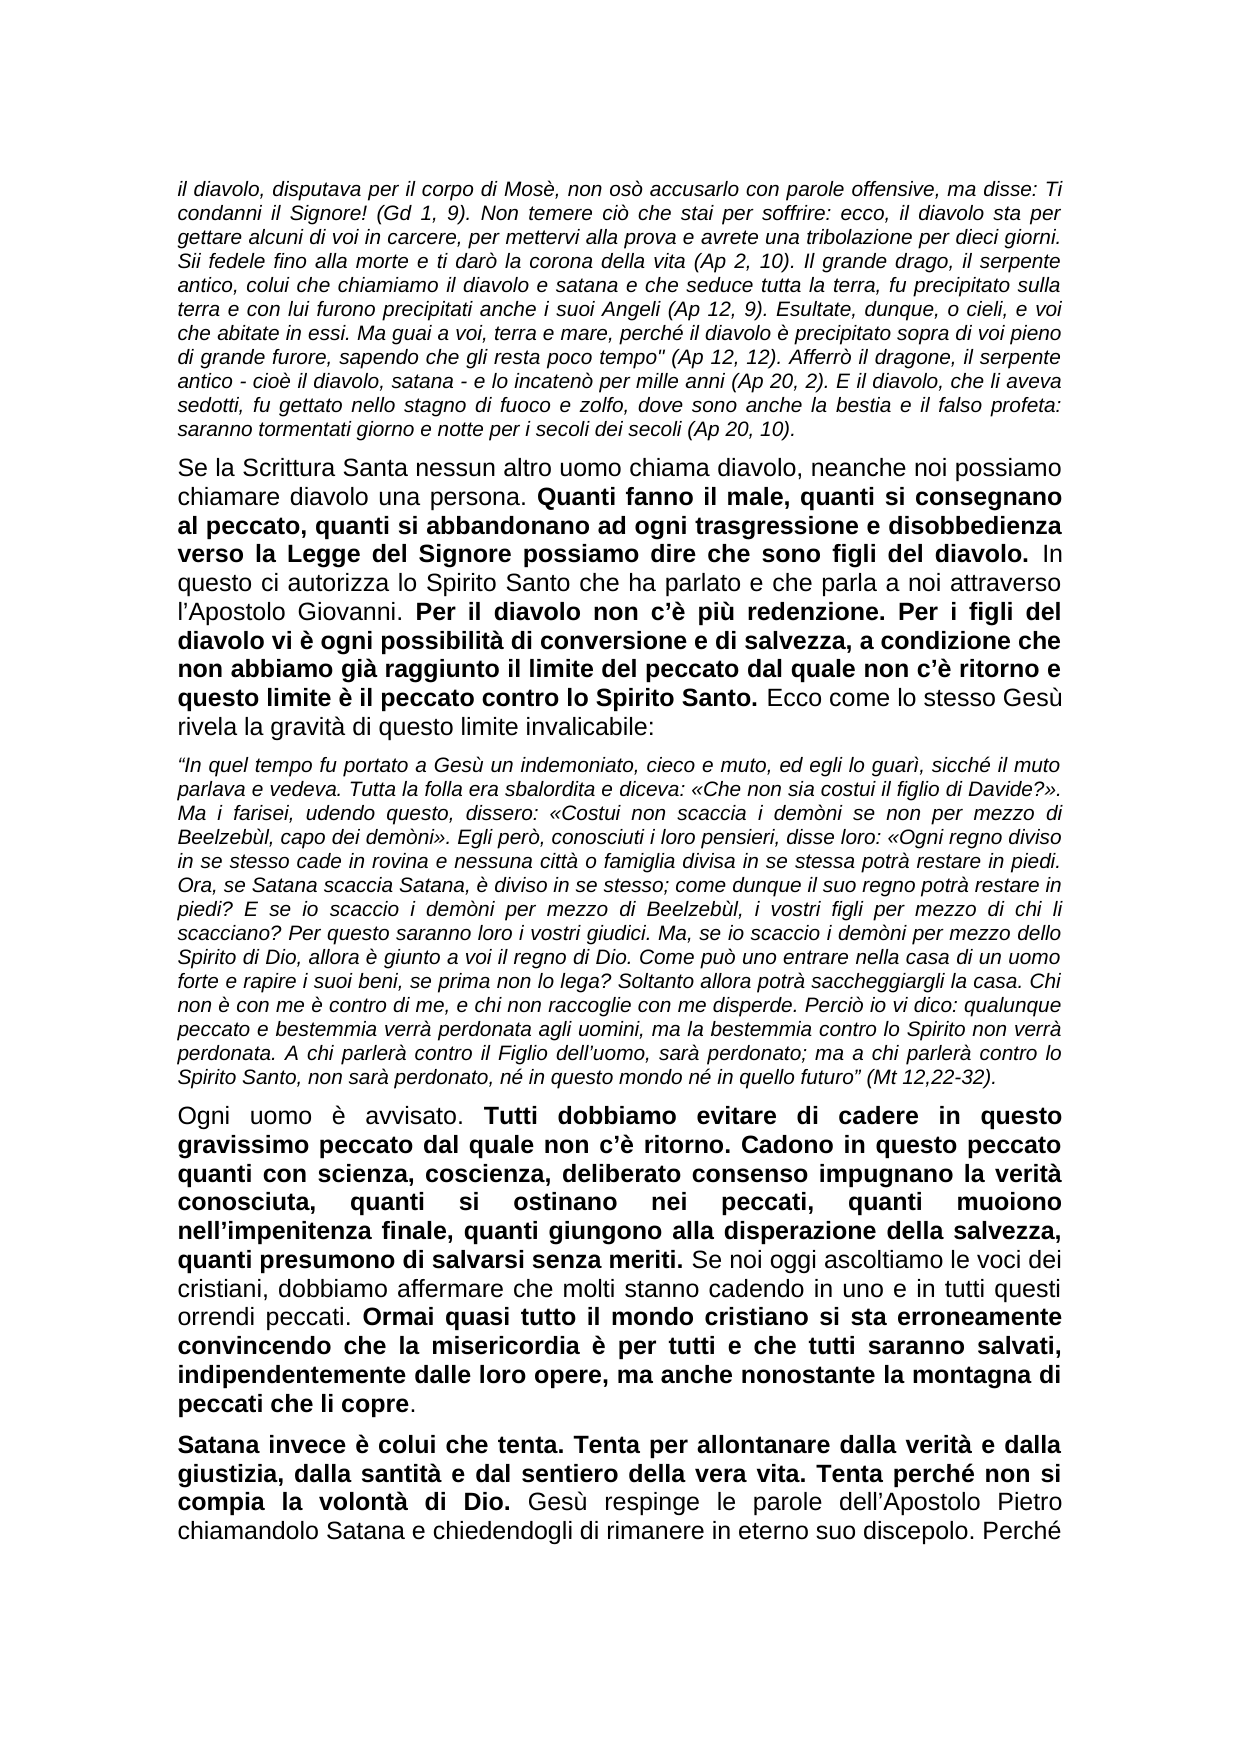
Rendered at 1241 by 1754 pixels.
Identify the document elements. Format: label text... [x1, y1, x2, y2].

text Se la Scrittura Santa nessun altro uomo chiama diavolo, neanche noi possiamo chiamare diavolo una persona. Quanti fanno il male, quanti si consegnano al peccato, quanti si abbandonano ad ogni trasgressione e disobbedienza verso la Legge del Signore possiamo dire che sono figli del diavolo. In questo ci autorizza lo Spirito Santo che ha parlato e che parla a noi attraverso l’Apostolo Giovanni. Per il diavolo non c’è più redenzione. Per i figli del diavolo vi è ogni possibilità di conversione e di salvezza, a condizione che non abbiamo già raggiunto il limite del peccato dal quale non c’è ritorno e questo limite è il peccato contro lo Spirito Santo. Ecco come lo stesso Gesù rivela la gravità di questo limite invalicabile: [177, 453, 1063, 741]
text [177, 1430, 1063, 1545]
text Ogni uomo è avvisato. Tutti dobbiamo evitare di cadere in questo gravissimo peccato dal quale non c’è ritorno. Cadono in questo peccato quanti con scienza, coscienza, deliberato consenso impugnano la verità conosciuta, quanti si ostinano nei peccati, quanti muoiono nell’impenitenza finale, quanti giungono alla disperazione della salvezza, quanti presumono di salvarsi senza meriti. Se noi oggi ascoltiamo le voci dei cristiani, dobbiamo affermare che molti stanno cadendo in uno e in tutti questi orrendi peccati. Ormai quasi tutto il mondo cristiano si sta erroneamente convincendo che la misericordia è per tutti e che tutti saranno salvati, indipendentemente dalle loro opere, ma anche nonostante la montagna di peccati che li copre. [177, 1101, 1063, 1417]
text “In quel tempo fu portato a Gesù un indemoniato, cieco e muto, ed egli lo guarì, sicché il muto parlava e vedeva. Tutta la folla era sbalordita e diceva: «Che non sia costui il figlio di Davide?». Ma i farisei, udendo questo, dissero: «Costui non scaccia i demòni se non per mezzo di Beelzebùl, capo dei demòni». Egli però, conosciuti i loro pensieri, disse loro: «Ogni regno diviso in se stesso cade in rovina e nessuna città o famiglia divisa in se stessa potrà restare in piedi. Ora, se Satana scaccia Satana, è diviso in se stesso; come dunque il suo regno potrà restare in piedi? E se io scaccio i demòni per mezzo di Beelzebùl, i vostri figli per mezzo di chi li scacciano? Per questo saranno loro i vostri giudici. Ma, se io scaccio i demòni per mezzo dello Spirito di Dio, allora è giunto a voi il regno di Dio. Come può uno entrare nella casa di un uomo forte e rapire i suoi beni, se prima non lo lega? Soltanto allora potrà saccheggiargli la casa. Chi non è con me è contro di me, e chi non raccoglie con me disperde. Perciò io vi dico: qualunque peccato e bestemmia verrà perdonata agli uomini, ma la bestemmia contro lo Spirito non verrà perdonata. A chi parlerà contro il Figlio dell’uomo, sarà perdonato; ma a chi parlerà contro lo Spirito Santo, non sarà perdonato, né in questo mondo né in quello futuro” (Mt 12,22-32). [177, 753, 1063, 1089]
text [177, 177, 1063, 441]
